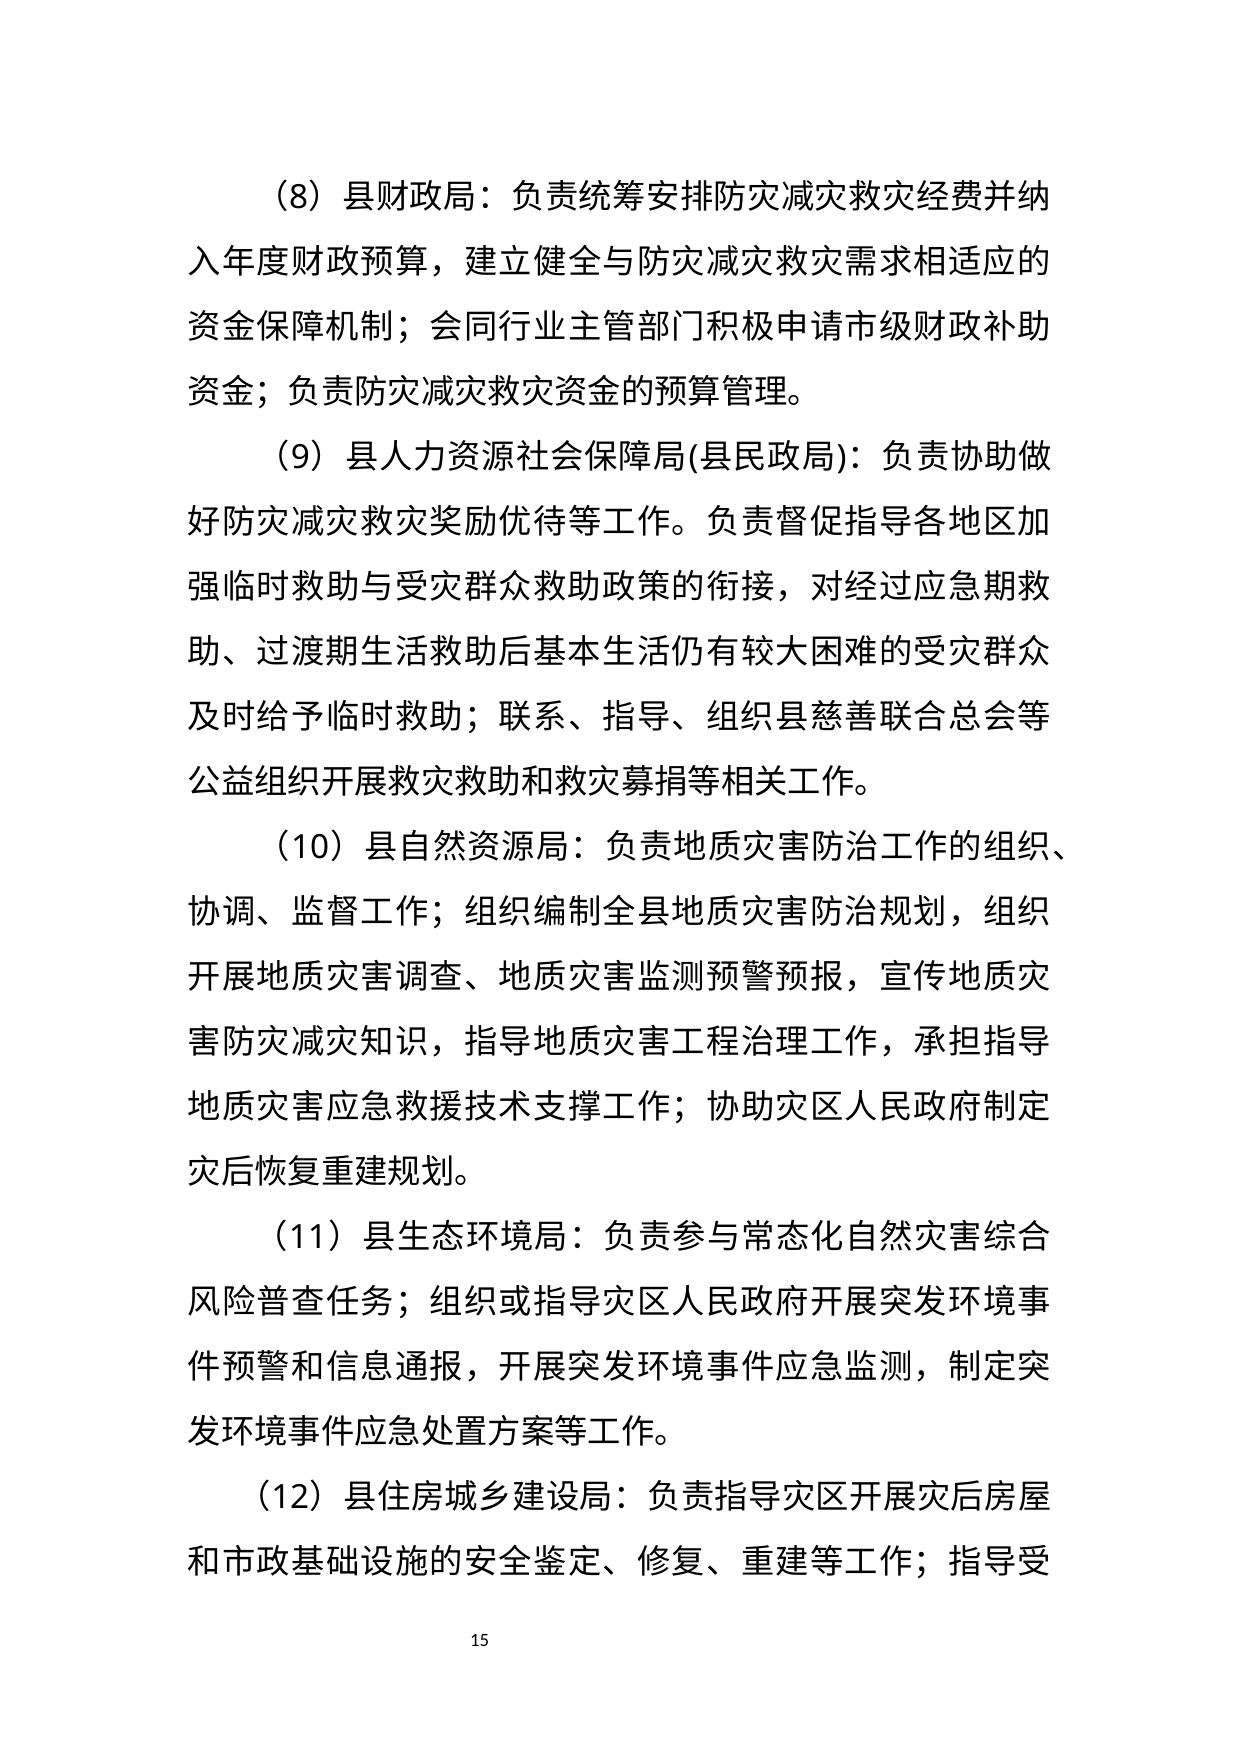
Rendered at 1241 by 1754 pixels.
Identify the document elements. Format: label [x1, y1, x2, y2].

text [187, 162, 1053, 1202]
text [187, 1202, 1053, 1592]
